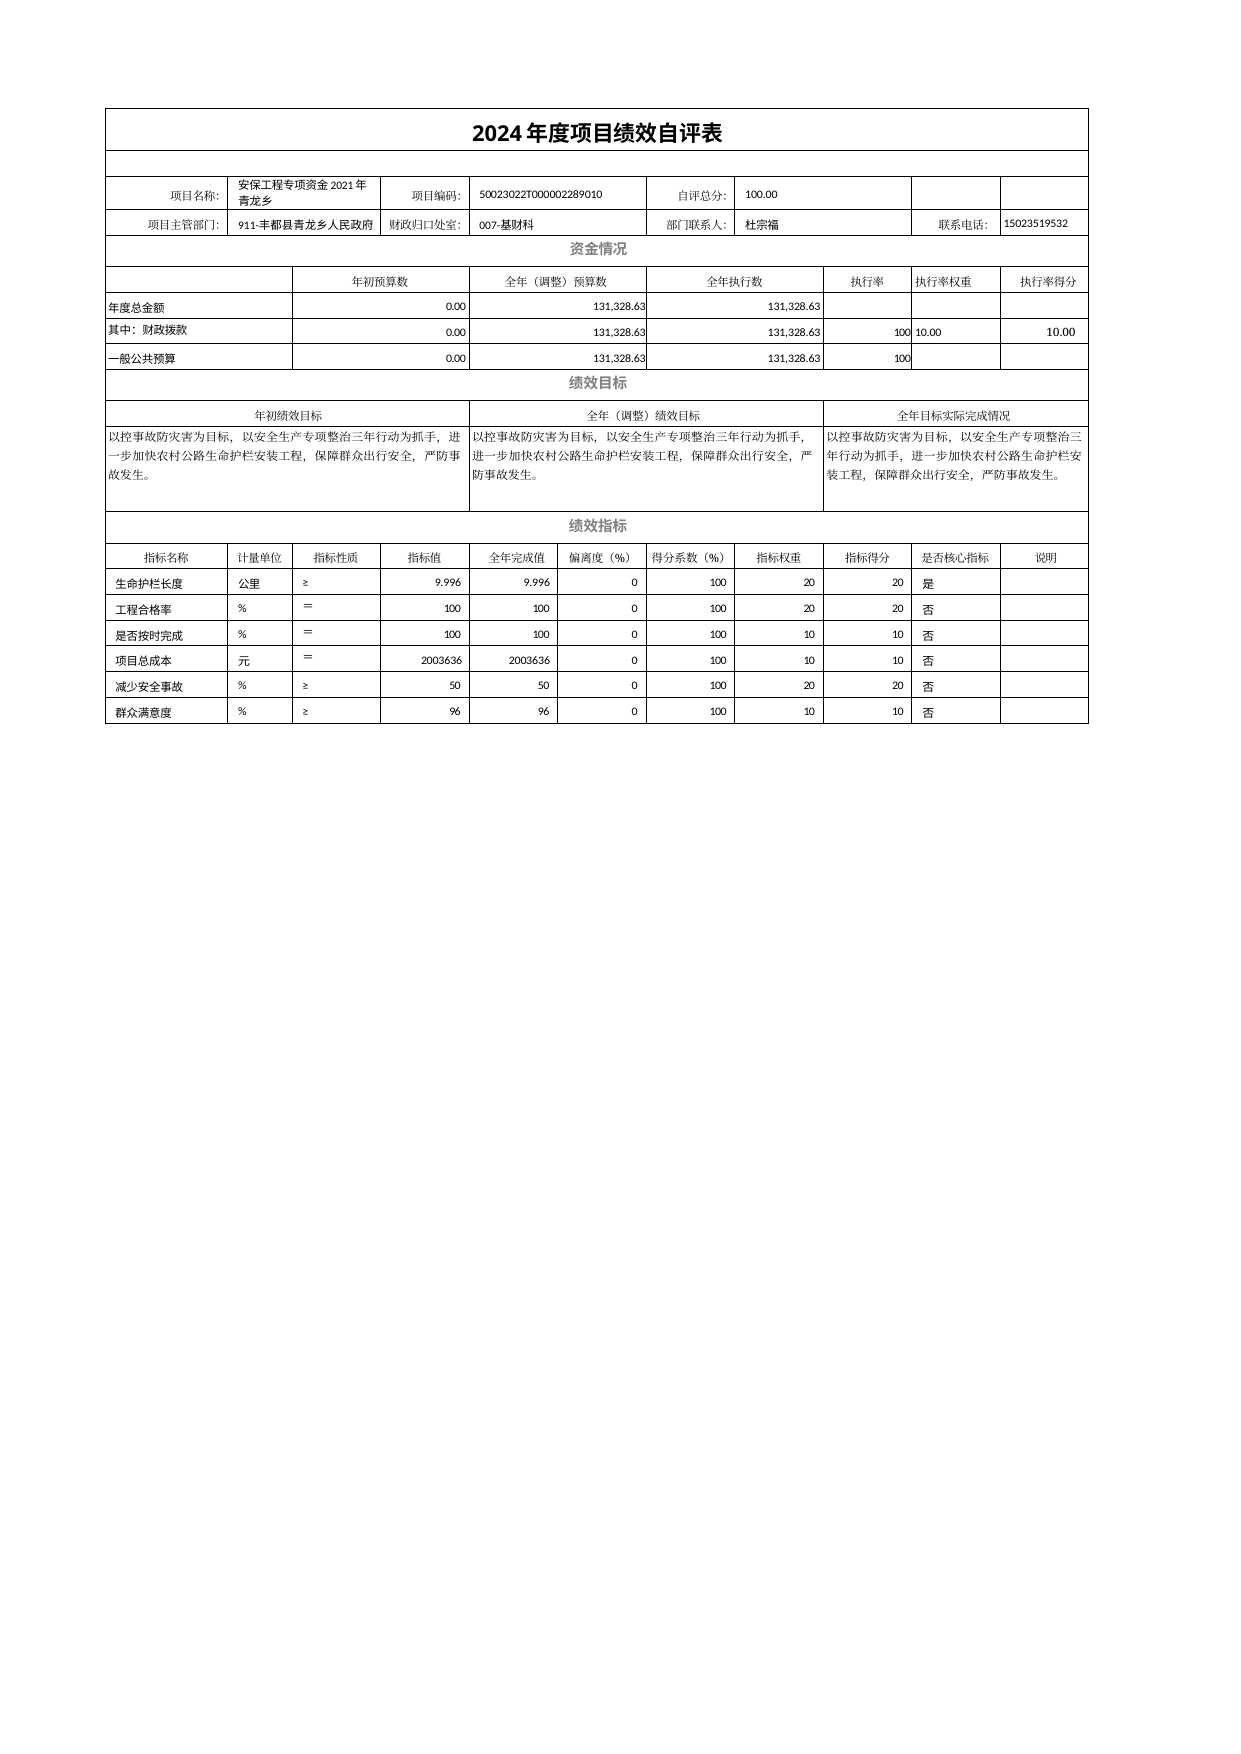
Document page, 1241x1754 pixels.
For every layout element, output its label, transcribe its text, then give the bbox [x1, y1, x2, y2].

table_cell 100 [470, 595, 557, 620]
table_cell 10 [735, 621, 823, 645]
table_cell 131,328.63 [470, 293, 646, 318]
table_cell 财政归口处室： [381, 210, 469, 235]
table_cell 其中：财政拨款 [106, 319, 292, 343]
table_cell 100 [647, 646, 734, 671]
table_cell 工程合格率 [106, 595, 227, 620]
table_cell 100 [647, 621, 734, 645]
table_cell 100 [647, 672, 734, 697]
table_cell % [228, 621, 292, 645]
table_cell 减少安全事故 [106, 672, 227, 697]
table_cell 全年（调整）预算数 [470, 267, 646, 292]
table_cell [1001, 698, 1088, 723]
table_cell 20 [824, 595, 911, 620]
table_cell 安保工程专项资金2021年青龙乡 [228, 177, 380, 209]
table_cell [1001, 344, 1088, 369]
table_cell 100 [381, 621, 469, 645]
table_cell 131,328.63 [470, 319, 646, 343]
table_cell 131,328.63 [647, 293, 823, 318]
table_cell 20 [735, 672, 823, 697]
table_cell 96 [381, 698, 469, 723]
table_cell 100 [824, 319, 911, 343]
table_cell 10 [824, 698, 911, 723]
table_cell 0 [558, 595, 646, 620]
table_cell ＝ [293, 621, 380, 645]
table_cell 20 [735, 569, 823, 594]
table_cell 0.00 [293, 293, 469, 318]
table_cell 100 [647, 698, 734, 723]
table_cell % [228, 672, 292, 697]
table_cell 以控事故防灾害为目标，以安全生产专项整治三年行动为抓手，进一步加快农村公路生命护栏安装工程，保障群众出行安全，严防事故发生。 [470, 427, 823, 511]
table_cell % [228, 698, 292, 723]
table_cell 全年执行数 [647, 267, 823, 292]
table_cell 100 [647, 595, 734, 620]
table_cell ≥ [293, 569, 380, 594]
table_cell 以控事故防灾害为目标，以安全生产专项整治三年行动为抓手，进一步加快农村公路生命护栏安装工程，保障群众出行安全，严防事故发生。 [824, 427, 1088, 511]
table_cell 0 [558, 646, 646, 671]
table_cell 执行率权重 [912, 267, 1000, 292]
table_cell 0 [558, 621, 646, 645]
table_cell 50 [470, 672, 557, 697]
table_cell 否 [912, 698, 1000, 723]
table_header 2024年度项目绩效自评表 [106, 109, 1088, 150]
table_cell 9.996 [470, 569, 557, 594]
table_cell 全年（调整）绩效目标 [470, 401, 823, 426]
table_cell 执行率 [824, 267, 911, 292]
table_cell 绩效指标 [106, 512, 1088, 542]
table_cell 绩效目标 [106, 370, 1088, 400]
table_cell % [228, 595, 292, 620]
table_cell 20 [824, 569, 911, 594]
table_cell 否 [912, 621, 1000, 645]
table_cell 是否核心指标 [912, 544, 1000, 568]
table_cell 100.00 [735, 177, 911, 209]
table_cell 否 [912, 672, 1000, 697]
table_cell 得分系数（%） [647, 544, 734, 568]
table_cell 执行率得分 [1001, 267, 1088, 292]
table_cell 元 [228, 646, 292, 671]
table_cell 10 [824, 621, 911, 645]
table_cell 是 [912, 569, 1000, 594]
table_cell [1001, 293, 1088, 318]
table_cell 100 [381, 595, 469, 620]
table_cell 10.00 [1001, 319, 1088, 343]
table_cell 20 [735, 595, 823, 620]
table_cell 911-丰都县青龙乡人民政府 [228, 210, 380, 235]
table_cell 项目名称： [106, 177, 227, 209]
table_cell 生命护栏长度 [106, 569, 227, 594]
table_cell 年初绩效目标 [106, 401, 469, 426]
table_cell [912, 177, 1000, 209]
table_cell 资金情况 [106, 236, 1088, 266]
table_cell 项目总成本 [106, 646, 227, 671]
table_cell [1001, 621, 1088, 645]
table_cell 说明 [1001, 544, 1088, 568]
table_cell [1001, 672, 1088, 697]
table_cell 指标性质 [293, 544, 380, 568]
table_cell 0 [558, 672, 646, 697]
table_cell 131,328.63 [470, 344, 646, 369]
table_cell 以控事故防灾害为目标，以安全生产专项整治三年行动为抓手，进一步加快农村公路生命护栏安装工程，保障群众出行安全，严防事故发生。 [106, 427, 469, 511]
table_cell [1001, 646, 1088, 671]
table_cell 96 [470, 698, 557, 723]
table_cell 2003636 [470, 646, 557, 671]
table_cell 指标值 [381, 544, 469, 568]
table_cell ≥ [293, 698, 380, 723]
table_cell 项目主管部门： [106, 210, 227, 235]
table_cell 10 [735, 646, 823, 671]
table_cell 偏离度（%） [558, 544, 646, 568]
table_cell 指标权重 [735, 544, 823, 568]
table_cell 公里 [228, 569, 292, 594]
table_cell 是否按时完成 [106, 621, 227, 645]
table_cell 否 [912, 646, 1000, 671]
table_cell [824, 293, 911, 318]
table_cell 20 [824, 672, 911, 697]
table_cell 杜宗福 [735, 210, 911, 235]
table_cell 0.00 [293, 319, 469, 343]
table_cell 群众满意度 [106, 698, 227, 723]
table_cell 007-基财科 [470, 210, 646, 235]
table_cell 指标得分 [824, 544, 911, 568]
table_cell 全年完成值 [470, 544, 557, 568]
table_cell 一般公共预算 [106, 344, 292, 369]
table_cell 131,328.63 [647, 319, 823, 343]
table_cell 0.00 [293, 344, 469, 369]
table_cell 全年目标实际完成情况 [824, 401, 1088, 426]
table_cell 50023022T000002289010 [470, 177, 646, 209]
table_cell 否 [912, 595, 1000, 620]
table_cell 项目编码： [381, 177, 469, 209]
table_cell 指标名称 [106, 544, 227, 568]
table_cell 自评总分： [647, 177, 734, 209]
table_cell 部门联系人： [647, 210, 734, 235]
table_cell 2003636 [381, 646, 469, 671]
table_cell [1001, 177, 1088, 209]
table_cell 0 [558, 698, 646, 723]
table_cell 10.00 [912, 319, 1000, 343]
table_cell 50 [381, 672, 469, 697]
table_cell 100 [470, 621, 557, 645]
table_cell 131,328.63 [647, 344, 823, 369]
table_cell 计量单位 [228, 544, 292, 568]
table_cell 100 [647, 569, 734, 594]
table_cell 10 [735, 698, 823, 723]
table_cell [1001, 595, 1088, 620]
table_cell 9.996 [381, 569, 469, 594]
table_cell [106, 267, 292, 292]
table_cell [1001, 569, 1088, 594]
table_cell [912, 293, 1000, 318]
table_cell ＝ [293, 646, 380, 671]
table_cell 10 [824, 646, 911, 671]
table_cell ≥ [293, 672, 380, 697]
table_cell 100 [824, 344, 911, 369]
table_cell [106, 151, 1088, 176]
table_cell [912, 344, 1000, 369]
table_cell 年度总金额 [106, 293, 292, 318]
table_cell 年初预算数 [293, 267, 469, 292]
table_cell 联系电话： [912, 210, 1000, 235]
table_cell 0 [558, 569, 646, 594]
table_cell 15023519532 [1001, 210, 1088, 235]
table_cell ＝ [293, 595, 380, 620]
